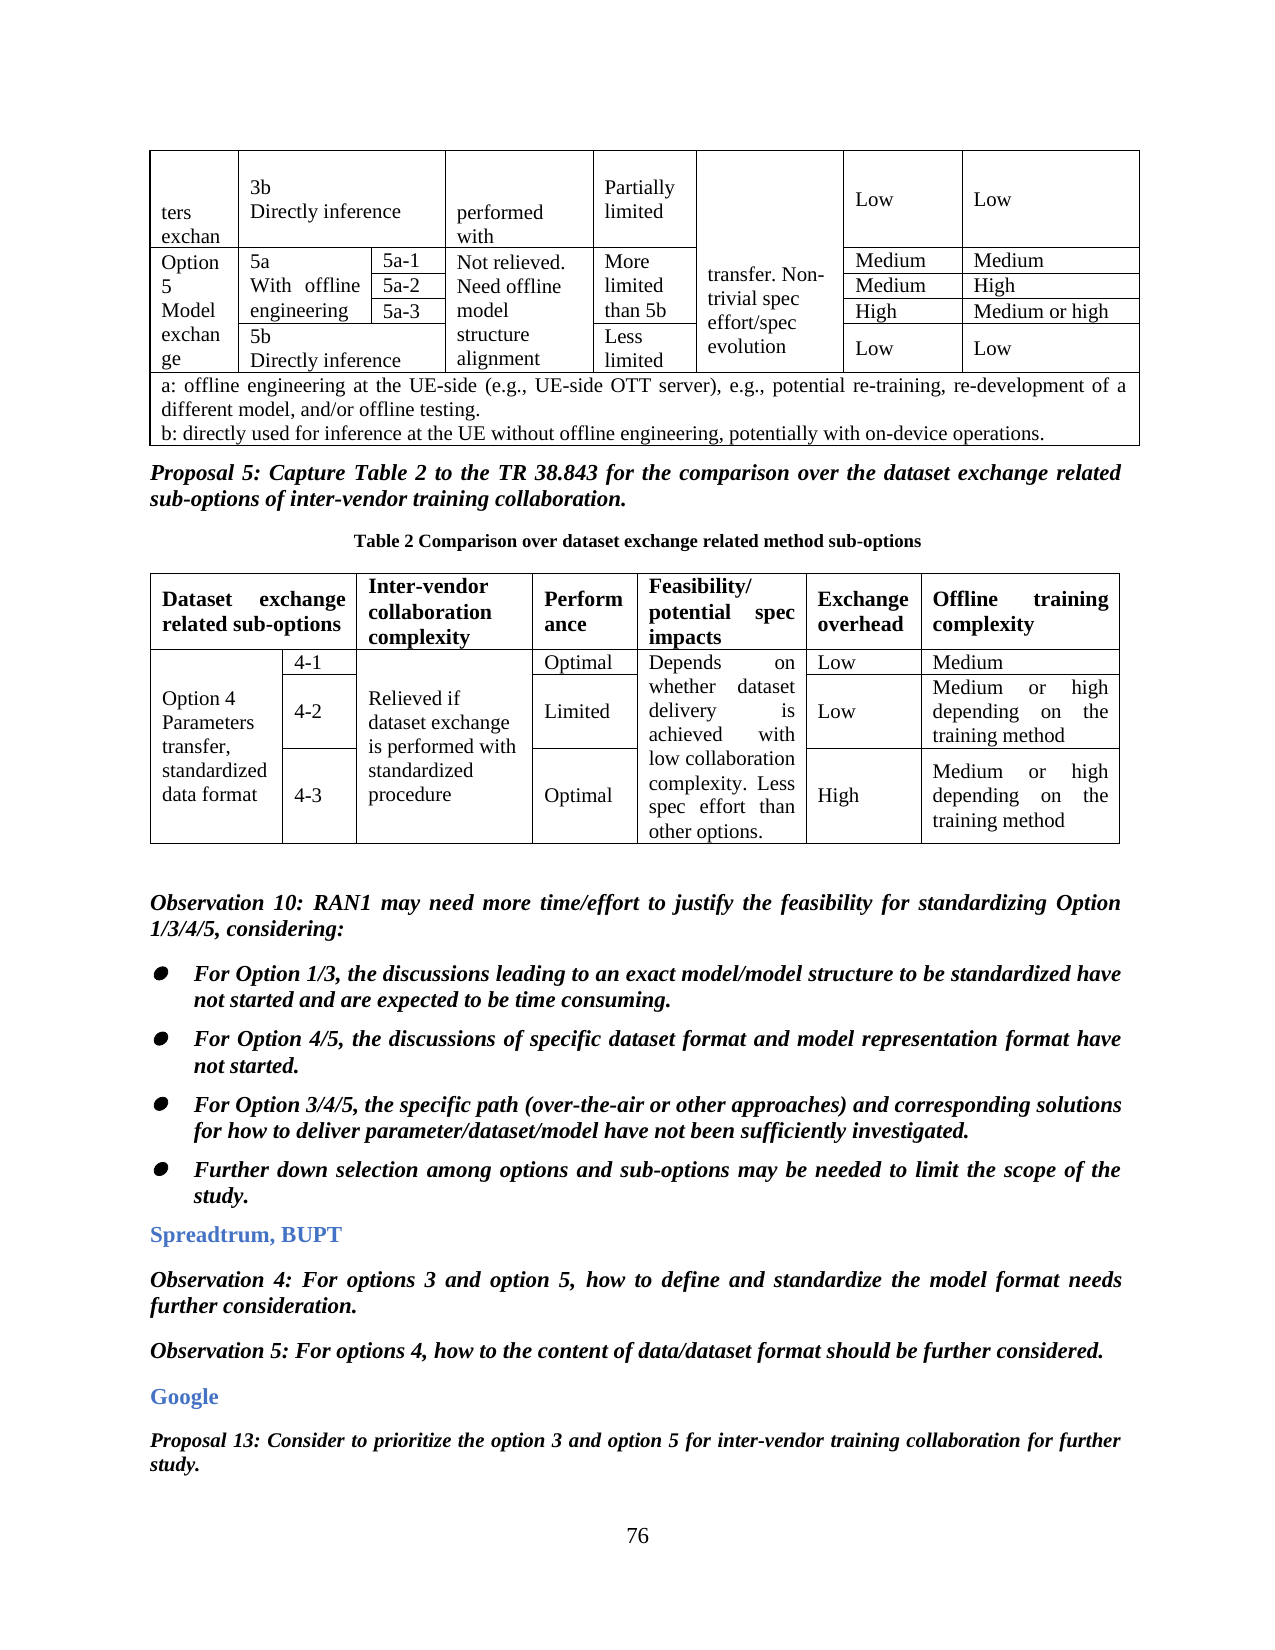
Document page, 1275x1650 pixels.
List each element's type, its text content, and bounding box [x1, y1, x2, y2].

text Proposal 13: Consider to prioritize the option 3 and option 5 for inter-vendor training collaboration for further study. [150, 1428, 1125, 1476]
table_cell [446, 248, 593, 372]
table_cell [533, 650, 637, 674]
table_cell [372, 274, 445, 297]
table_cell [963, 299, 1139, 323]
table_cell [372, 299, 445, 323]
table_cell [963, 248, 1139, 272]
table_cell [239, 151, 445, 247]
list For Option 3/4/5, the specific path (over-the-air or other approaches) and corresponding solutions for how to deliver parameter/dataset/model have not been sufficiently investigated. [150, 1091, 1125, 1143]
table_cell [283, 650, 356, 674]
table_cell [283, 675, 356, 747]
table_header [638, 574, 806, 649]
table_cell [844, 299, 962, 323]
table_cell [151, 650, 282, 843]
text Observation 10: RAN1 may need more time/effort to justify the feasibility for standardizing Option 1/3/4/5, considering: [150, 889, 1125, 941]
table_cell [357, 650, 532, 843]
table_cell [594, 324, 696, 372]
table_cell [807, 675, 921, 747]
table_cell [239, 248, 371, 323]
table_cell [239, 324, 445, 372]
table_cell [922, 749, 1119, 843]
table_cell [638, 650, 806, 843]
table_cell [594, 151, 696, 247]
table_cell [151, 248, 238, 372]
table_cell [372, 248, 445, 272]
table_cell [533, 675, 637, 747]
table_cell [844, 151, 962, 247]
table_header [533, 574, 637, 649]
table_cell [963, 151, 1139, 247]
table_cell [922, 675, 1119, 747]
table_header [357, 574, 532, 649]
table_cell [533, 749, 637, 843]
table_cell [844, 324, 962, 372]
list For Option 1/3, the discussions leading to an exact model/model structure to be standardized have not started and are expected to be time consuming. [150, 960, 1125, 1013]
text Google [150, 1383, 1125, 1409]
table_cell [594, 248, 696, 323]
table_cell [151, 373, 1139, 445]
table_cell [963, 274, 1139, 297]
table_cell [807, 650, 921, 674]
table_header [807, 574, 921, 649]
text Observation 5: For options 4, how to the content of data/dataset format should be further considered. [150, 1338, 1125, 1364]
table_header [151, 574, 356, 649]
list For Option 4/5, the discussions of specific dataset format and model representation format have not started. [150, 1025, 1125, 1078]
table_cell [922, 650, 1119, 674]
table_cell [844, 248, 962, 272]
list Further down selection among options and sub-options may be needed to limit the scope of the study. [150, 1156, 1125, 1208]
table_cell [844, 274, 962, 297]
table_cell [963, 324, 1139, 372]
text Spreadtrum, BUPT [150, 1221, 1125, 1247]
text Observation 4: For options 3 and option 5, how to define and standardize the model format needs further consideration. [150, 1266, 1125, 1319]
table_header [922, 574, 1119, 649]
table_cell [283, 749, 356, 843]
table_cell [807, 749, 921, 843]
